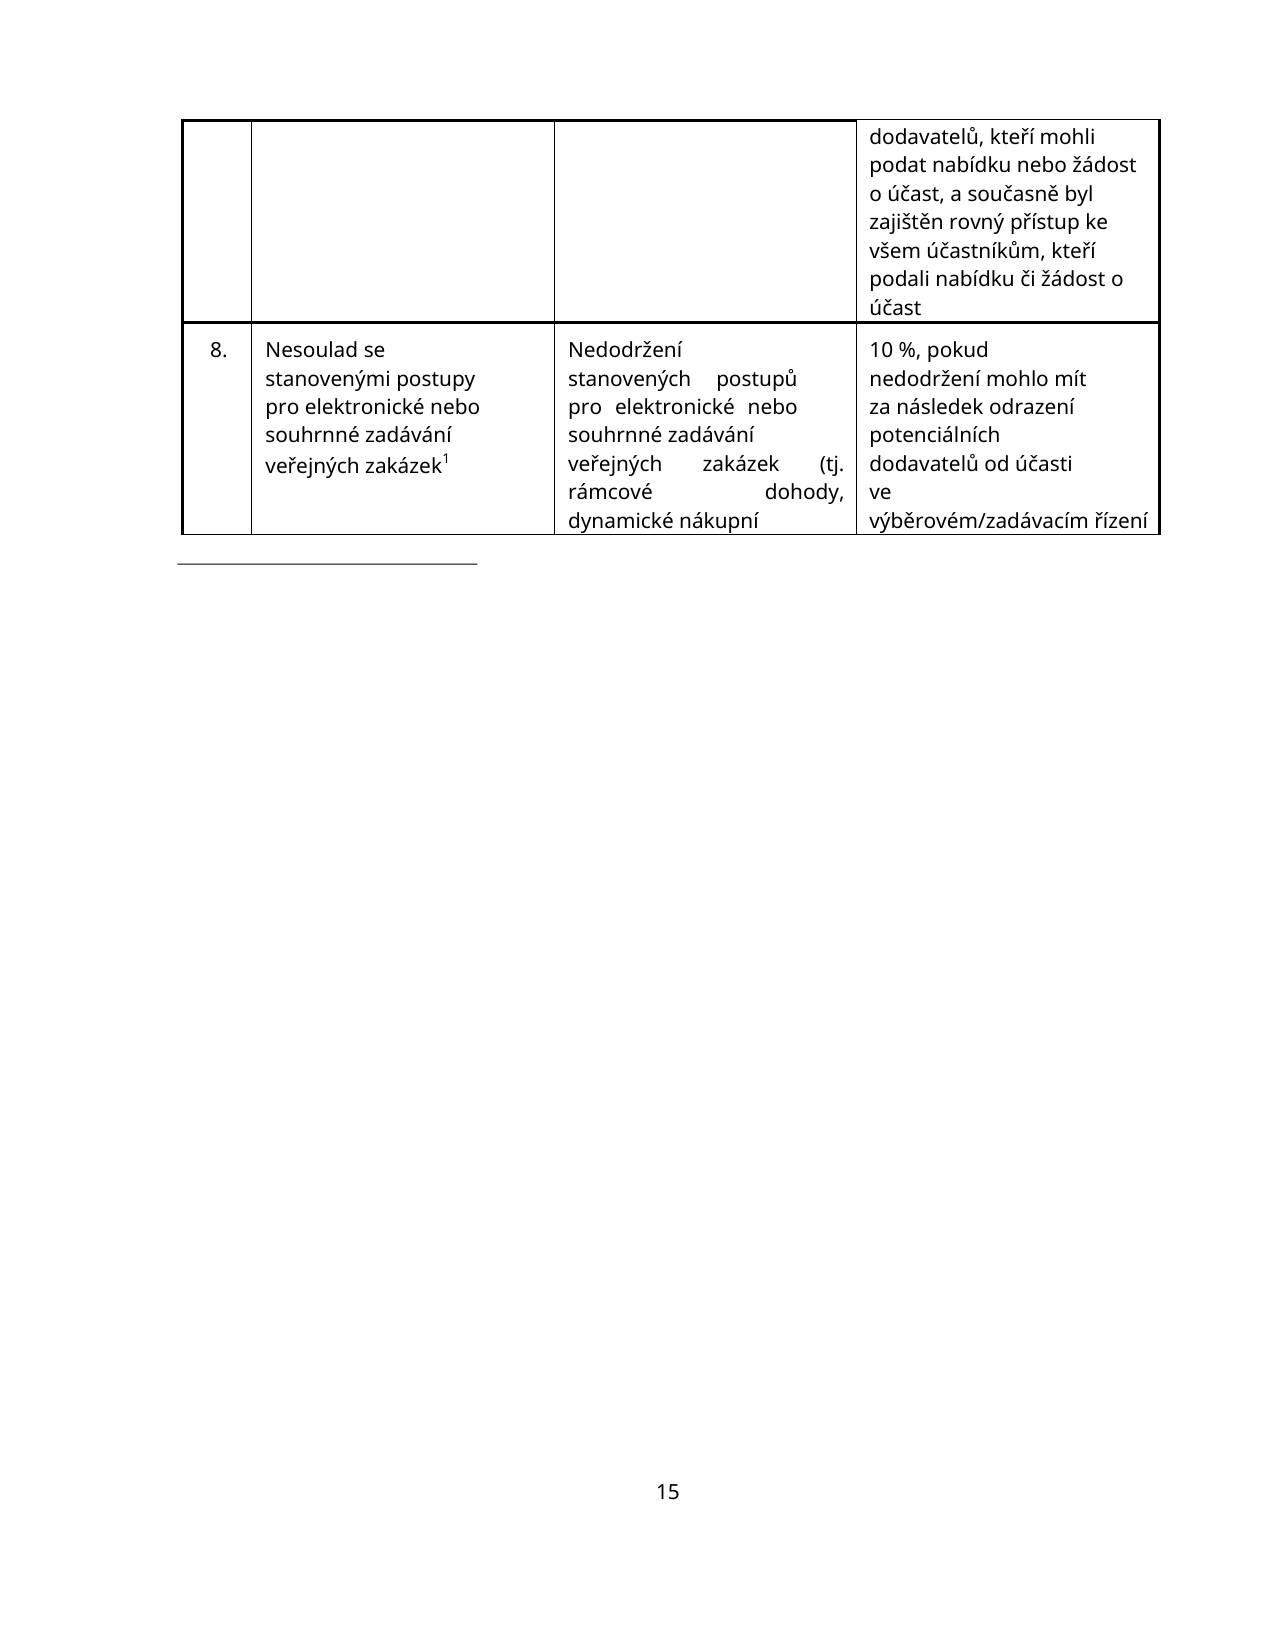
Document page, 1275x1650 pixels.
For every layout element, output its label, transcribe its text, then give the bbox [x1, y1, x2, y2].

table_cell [857, 120, 1158, 321]
table_cell Nesoulad se stanovenými postupy pro elektronické nebo souhrnné zadávání veřejných zakázek1 [252, 324, 554, 534]
table_cell 10 %, pokud nedodržení mohlo mít za následek odrazení potenciálních dodavatelů od účasti ve výběrovém/zadávacím řízení [857, 324, 1158, 534]
table_cell 8. [184, 324, 251, 534]
table_cell Nedodržení stanovených postupů pro elektronické nebo souhrnné zadávání veřejných zakázek (tj. rámcové dohody, dynamické nákupní [555, 324, 856, 534]
